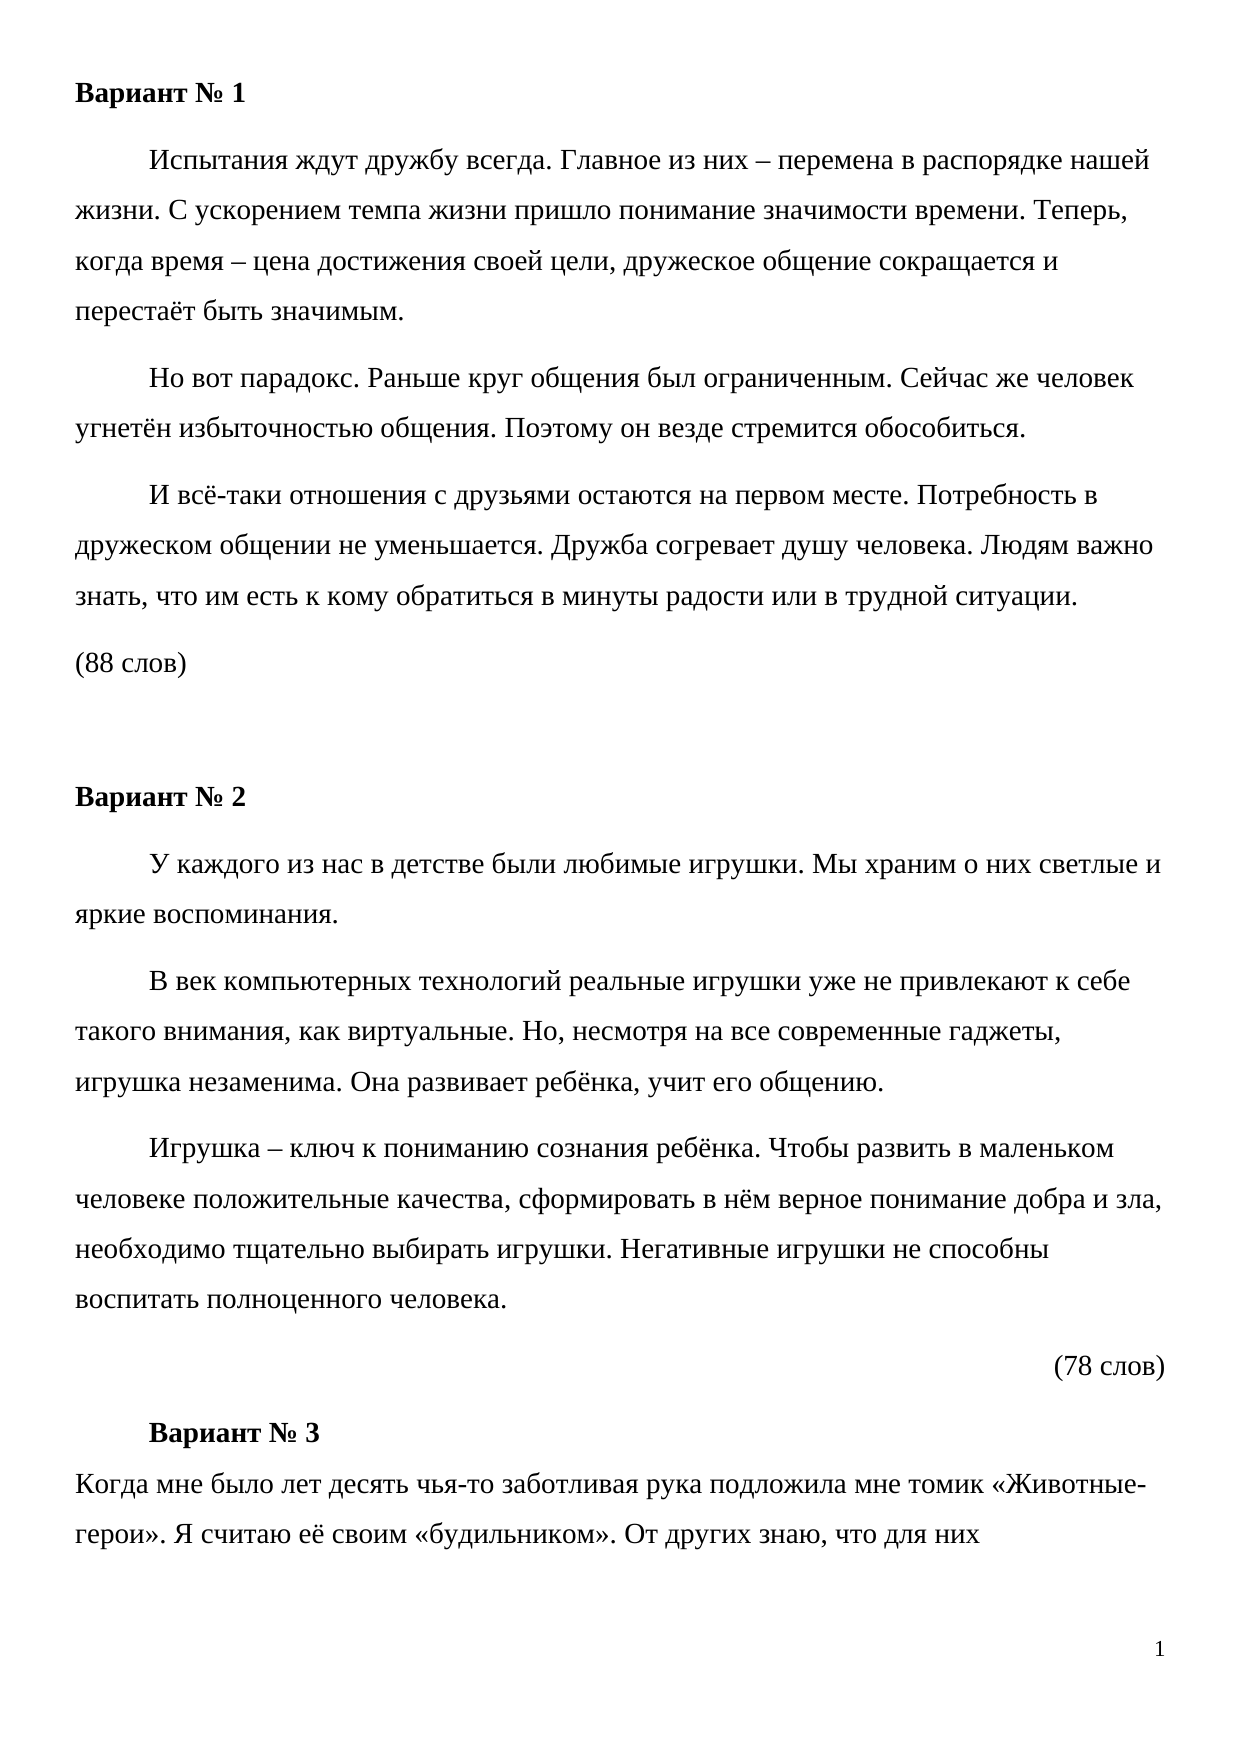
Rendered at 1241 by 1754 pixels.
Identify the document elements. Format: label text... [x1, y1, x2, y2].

text Вариант № 1 [75, 75, 1165, 108]
text Игрушка – ключ к пониманию сознания ребёнка. Чтобы развить в маленьком человеке положительные качества, сформировать в нём верное понимание добра и зла, необходимо тщательно выбирать игрушки. Негативные игрушки не способны воспитать полноценного человека. [75, 1131, 1165, 1315]
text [75, 1416, 1165, 1550]
text Но вот парадокс. Раньше круг общения был ограниченным. Сейчас же человек угнетён избыточностью общения. Поэтому он везде стремится обособиться. [75, 360, 1165, 444]
text И всё-таки отношения с друзьями остаются на первом месте. Потребность в дружеском общении не уменьшается. Дружба согревает душу человека. Людям важно знать, что им есть к кому обратиться в минуты радости или в трудной ситуации. [75, 477, 1165, 611]
text В век компьютерных технологий реальные игрушки уже не привлекают к себе такого внимания, как виртуальные. Но, несмотря на все современные гаджеты, игрушка незаменима. Она развивает ребёнка, учит его общению. [75, 963, 1165, 1097]
text У каждого из нас в детстве были любимые игрушки. Мы храним о них светлые и яркие воспоминания. [75, 846, 1165, 929]
text (88 слов) [75, 645, 1165, 678]
text Вариант № 2 [75, 779, 1165, 812]
text (78 слов) [75, 1348, 1165, 1382]
text Испытания ждут дружбу всегда. Главное из них – перемена в распорядке нашей жизни. С ускорением темпа жизни пришло понимание значимости времени. Теперь, когда время – цена достижения своей цели, дружеское общение сокращается и перестаёт быть значимым. [75, 142, 1165, 326]
